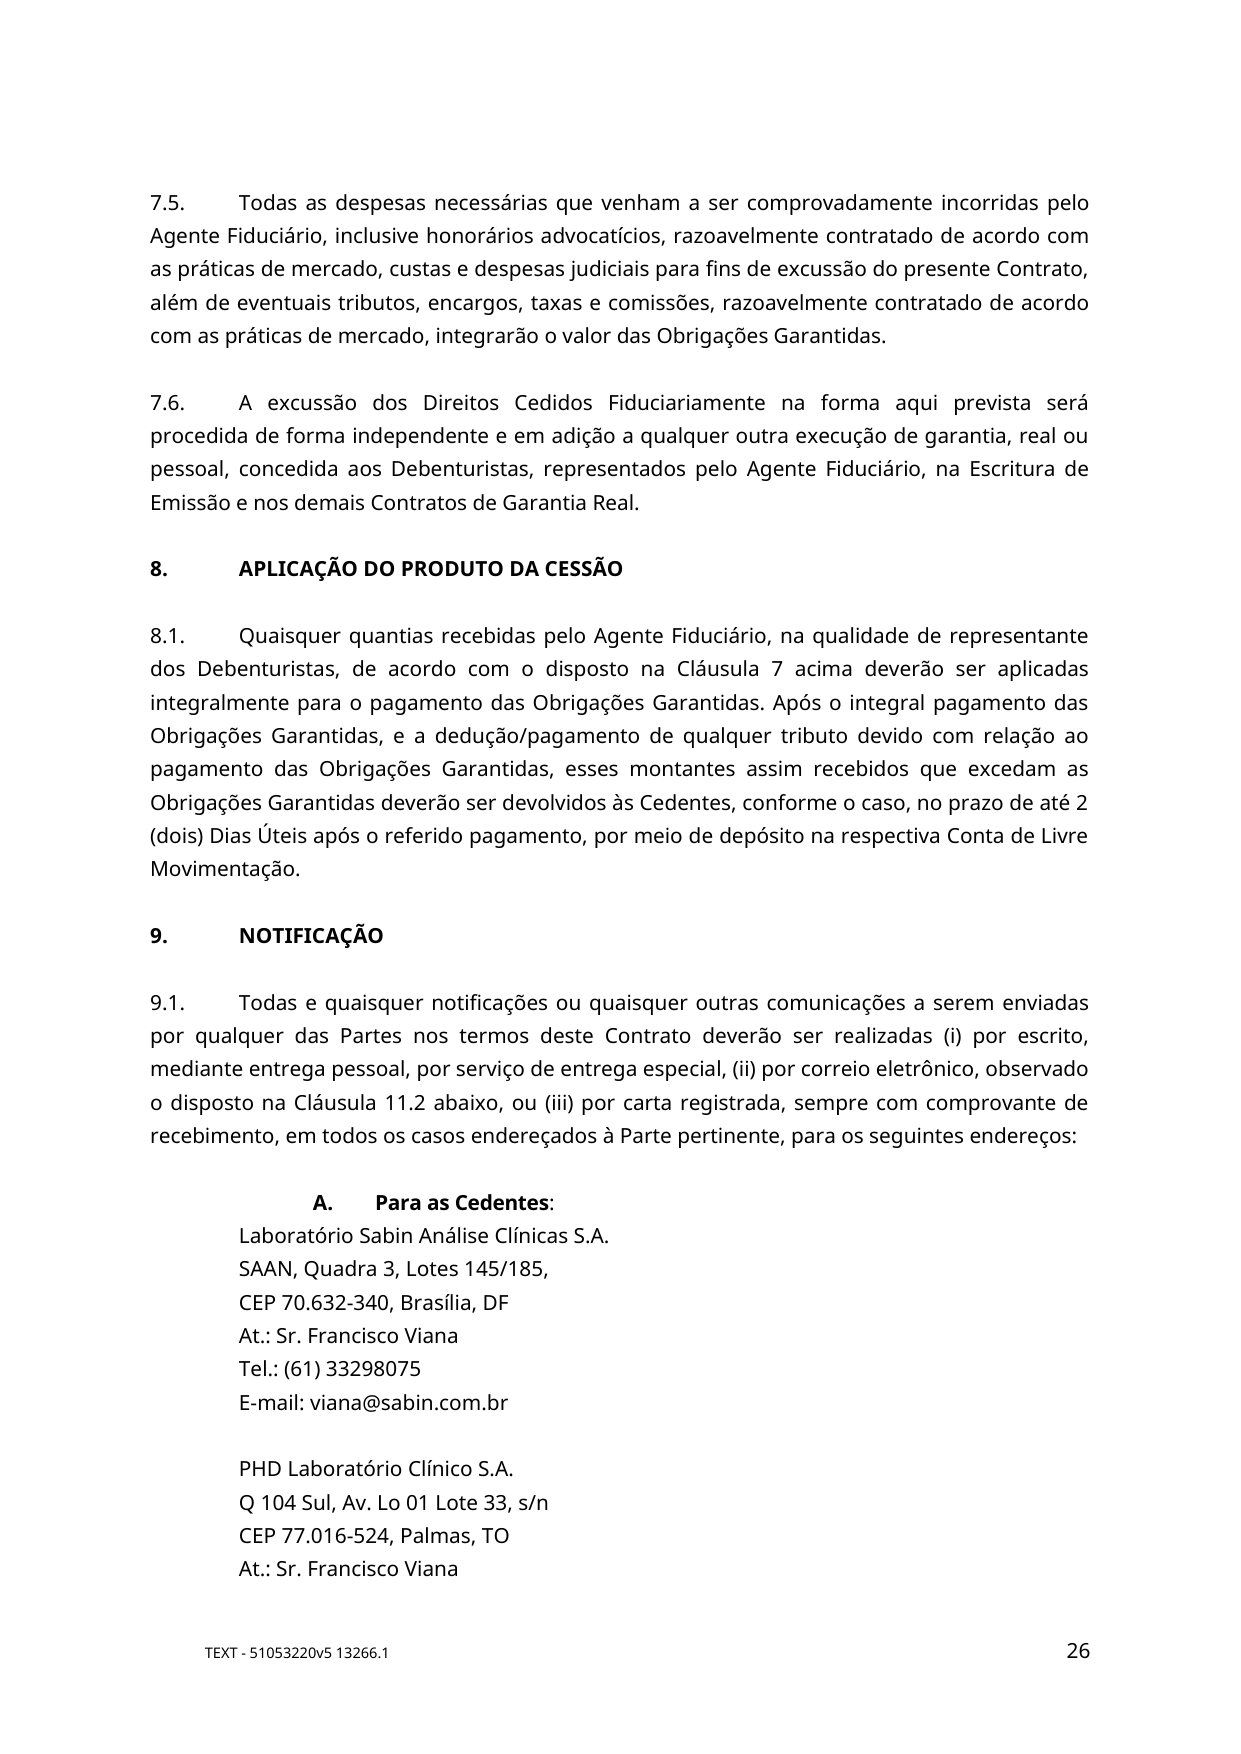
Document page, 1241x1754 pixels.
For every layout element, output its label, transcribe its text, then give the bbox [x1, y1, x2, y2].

text Q 104 Sul, Av. Lo 01 Lote 33, s/n [239, 1483, 1090, 1517]
text Laboratório Sabin Análise Clínicas S.A. [239, 1217, 1090, 1250]
subtitle A excussão dos Direitos Cedidos Fiduciariamente na forma aqui prevista será procedida de forma independente e em adição a qualquer outra execução de garantia, real ou pessoal, concedida aos Debenturistas, representados pelo Agente Fiduciário, na Escritura de Emissão e nos demais Contratos de Garantia Real. [150, 383, 1090, 517]
subtitle NOTIFICAÇÃO [150, 917, 1090, 950]
text CEP 70.632-340, Brasília, DF [239, 1283, 1090, 1317]
text At.: Sr. Francisco Viana [239, 1317, 1090, 1350]
text CEP 77.016-524, Palmas, TO [239, 1517, 1090, 1550]
text Tel.: (61) 33298075 [239, 1350, 1090, 1383]
text PHD Laboratório Clínico S.A. [239, 1450, 1090, 1483]
subtitle Todas as despesas necessárias que venham a ser comprovadamente incorridas pelo Agente Fiduciário, inclusive honorários advocatícios, razoavelmente contratado de acordo com as práticas de mercado, custas e despesas judiciais para fins de excussão do presente Contrato, além de eventuais tributos, encargos, taxas e comissões, razoavelmente contratado de acordo com as práticas de mercado, integrarão o valor das Obrigações Garantidas. [150, 183, 1090, 350]
text At.: Sr. Francisco Viana [239, 1550, 1090, 1583]
text SAAN, Quadra 3, Lotes 145/185, [239, 1250, 1090, 1283]
subtitle Quaisquer quantias recebidas pelo Agente Fiduciário, na qualidade de representante dos Debenturistas, de acordo com o disposto na Cláusula 7 acima deverão ser aplicadas integralmente para o pagamento das Obrigações Garantidas. Após o integral pagamento das Obrigações Garantidas, e a dedução/pagamento de qualquer tributo devido com relação ao pagamento das Obrigações Garantidas, esses montantes assim recebidos que excedam as Obrigações Garantidas deverão ser devolvidos às Cedentes, conforme o caso, no prazo de até 2 (dois) Dias Úteis após o referido pagamento, por meio de depósito na respectiva Conta de Livre Movimentação. [150, 617, 1090, 883]
text E-mail: viana@sabin.com.br [239, 1383, 1090, 1417]
subtitle Para as Cedentes: [238, 1183, 1090, 1217]
subtitle APLICAÇÃO DO PRODUTO DA CESSÃO [150, 550, 1090, 583]
subtitle Todas e quaisquer notificações ou quaisquer outras comunicações a serem enviadas por qualquer das Partes nos termos deste Contrato deverão ser realizadas (i) por escrito, mediante entrega pessoal, por serviço de entrega especial, (ii) por correio eletrônico, observado o disposto na Cláusula 11.2 abaixo, ou (iii) por carta registrada, sempre com comprovante de recebimento, em todos os casos endereçados à Parte pertinente, para os seguintes endereços: [150, 983, 1090, 1150]
